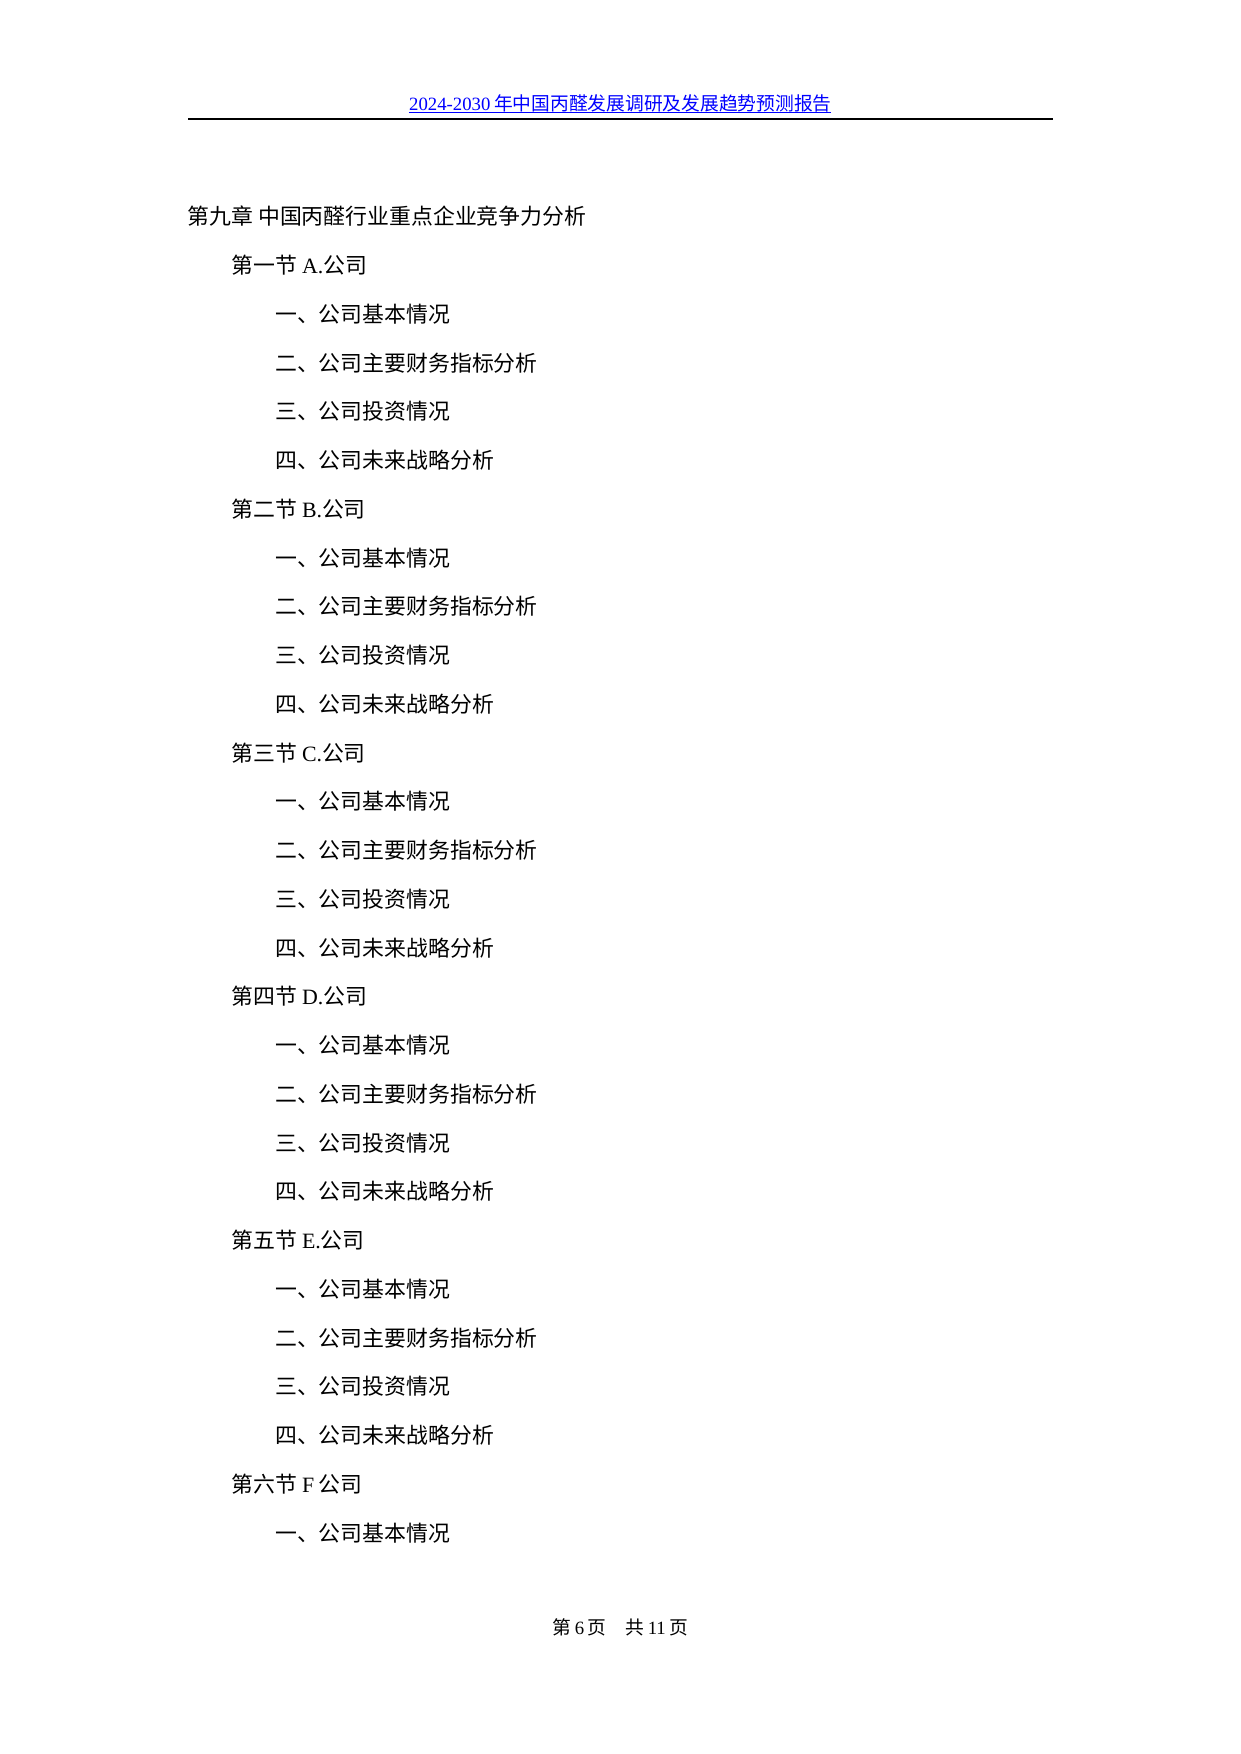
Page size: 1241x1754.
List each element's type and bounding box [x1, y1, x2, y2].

text [187, 150, 1053, 1548]
